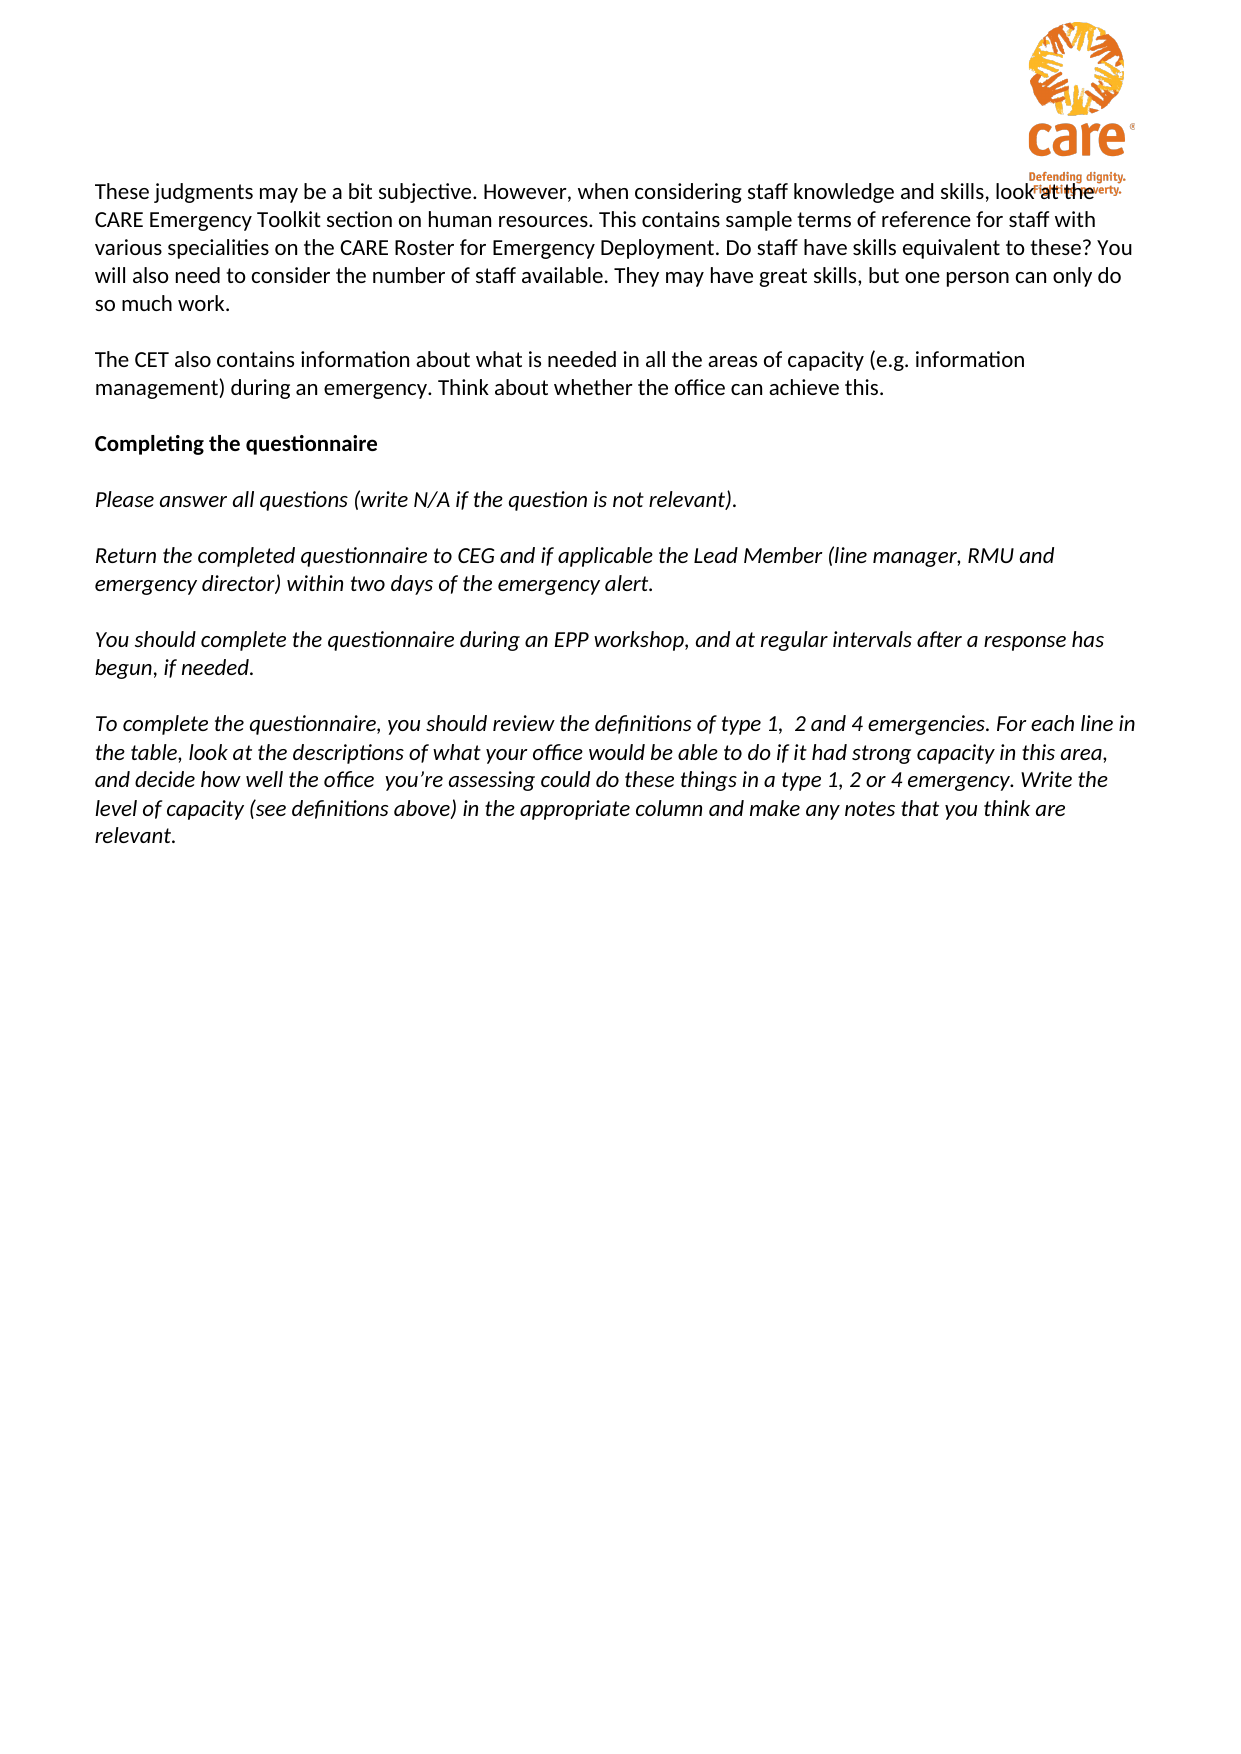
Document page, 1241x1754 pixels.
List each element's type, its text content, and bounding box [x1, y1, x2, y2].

picture [1028, 22, 1135, 177]
text Completing the questionnaire [94, 429, 1146, 457]
text You should complete the questionnaire during an EPP workshop, and at regular intervals after a response has begun, if needed. [94, 626, 1146, 682]
text These judgments may be a bit subjective. However, when considering staff knowledge and skills, look at the CARE Emergency Toolkit section on human resources. This contains sample terms of reference for staff with various specialities on the CARE Roster for Emergency Deployment. Do staff have skills equivalent to these? You will also need to consider the number of staff available. They may have great skills, but one person can only do so much work. [94, 177, 1146, 317]
text Return the completed questionnaire to CEG and if applicable the Lead Member (line manager, RMU and emergency director) within two days of the emergency alert. [94, 541, 1146, 597]
text To complete the questionnaire, you should review the definitions of type 1, 2 and 4 emergencies. For each line in the table, look at the descriptions of what your office would be able to do if it had strong capacity in this area, and decide how well the office you’re assessing could do these things in a type 1, 2 or 4 emergency. Write the level of capacity (see definitions above) in the appropriate column and make any notes that you think are relevant. [94, 709, 1146, 850]
text Please answer all questions (write N/A if the question is not relevant). [94, 485, 1146, 513]
text The CET also contains information about what is needed in all the areas of capacity (e.g. information management) during an emergency. Think about whether the office can achieve this. [94, 345, 1146, 401]
